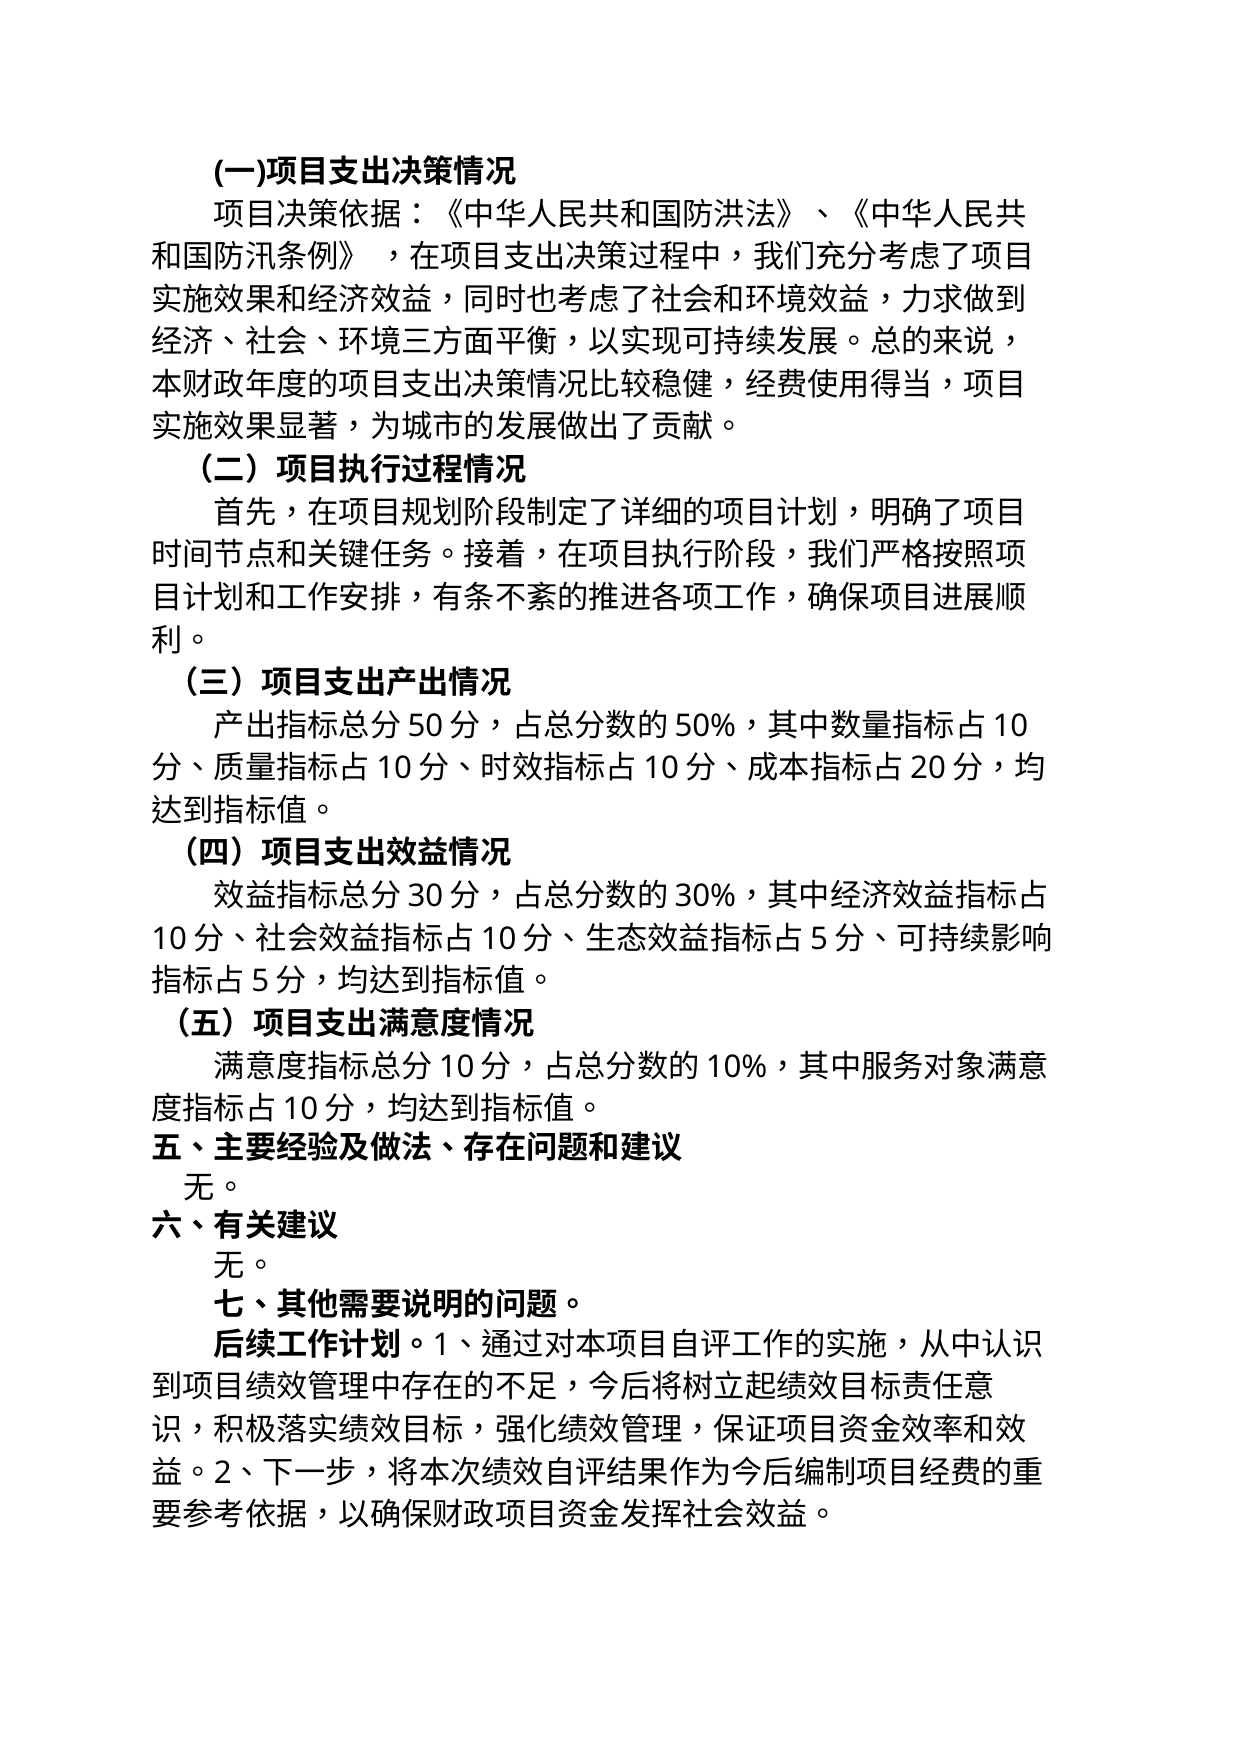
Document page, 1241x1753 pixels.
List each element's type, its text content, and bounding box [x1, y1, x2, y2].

text (一)项目支出决策情况 [151, 149, 1054, 191]
text 后续工作计划。1、通过对本项目自评工作的实施，从中认识到项目绩效管理中存在的不足，今后将树立起绩效目标责任意识，积极落实绩效目标，强化绩效管理，保证项目资金效率和效益。2、下一步，将本次绩效自评结果作为今后编制项目经费的重要参考依据，以确保财政项目资金发挥社会效益。 [151, 1322, 1054, 1535]
text （二）项目执行过程情况 [151, 447, 1054, 490]
text 无。 [151, 1165, 1054, 1207]
text 效益指标总分30分，占总分数的30%，其中经济效益指标占10分、社会效益指标占10分、生态效益指标占5分、可持续影响指标占5分，均达到指标值。 [151, 873, 1054, 1001]
text 产出指标总分50分，占总分数的50%，其中数量指标占10分、质量指标占10分、时效指标占10分、成本指标占20分，均达到指标值。 [151, 703, 1054, 831]
text 首先，在项目规划阶段制定了详细的项目计划，明确了项目时间节点和关键任务。接着，在项目执行阶段，我们严格按照项目计划和工作安排，有条不紊的推进各项工作，确保项目进展顺利。 [151, 490, 1054, 660]
text 无。 [151, 1243, 1054, 1286]
text 项目决策依据：《中华人民共和国防洪法》、《中华人民共和国防汛条例》 ，在项目支出决策过程中，我们充分考虑了项目实施效果和经济效益，同时也考虑了社会和环境效益，力求做到经济、社会、环境三方面平衡，以实现可持续发展。总的来说，本财政年度的项目支出决策情况比较稳健，经费使用得当，项目实施效果显著，为城市的发展做出了贡献。 [151, 191, 1054, 447]
text （五）项目支出满意度情况 [151, 1001, 1054, 1043]
list 有关建议 [151, 1207, 1054, 1243]
text （三）项目支出产出情况 [151, 660, 1054, 703]
text 七、其他需要说明的问题。 [151, 1286, 1054, 1322]
text 满意度指标总分10分，占总分数的10%，其中服务对象满意度指标占10分，均达到指标值。 [151, 1043, 1054, 1129]
text 五、主要经验及做法、存在问题和建议 [151, 1129, 1054, 1165]
text （四）项目支出效益情况 [151, 831, 1054, 873]
